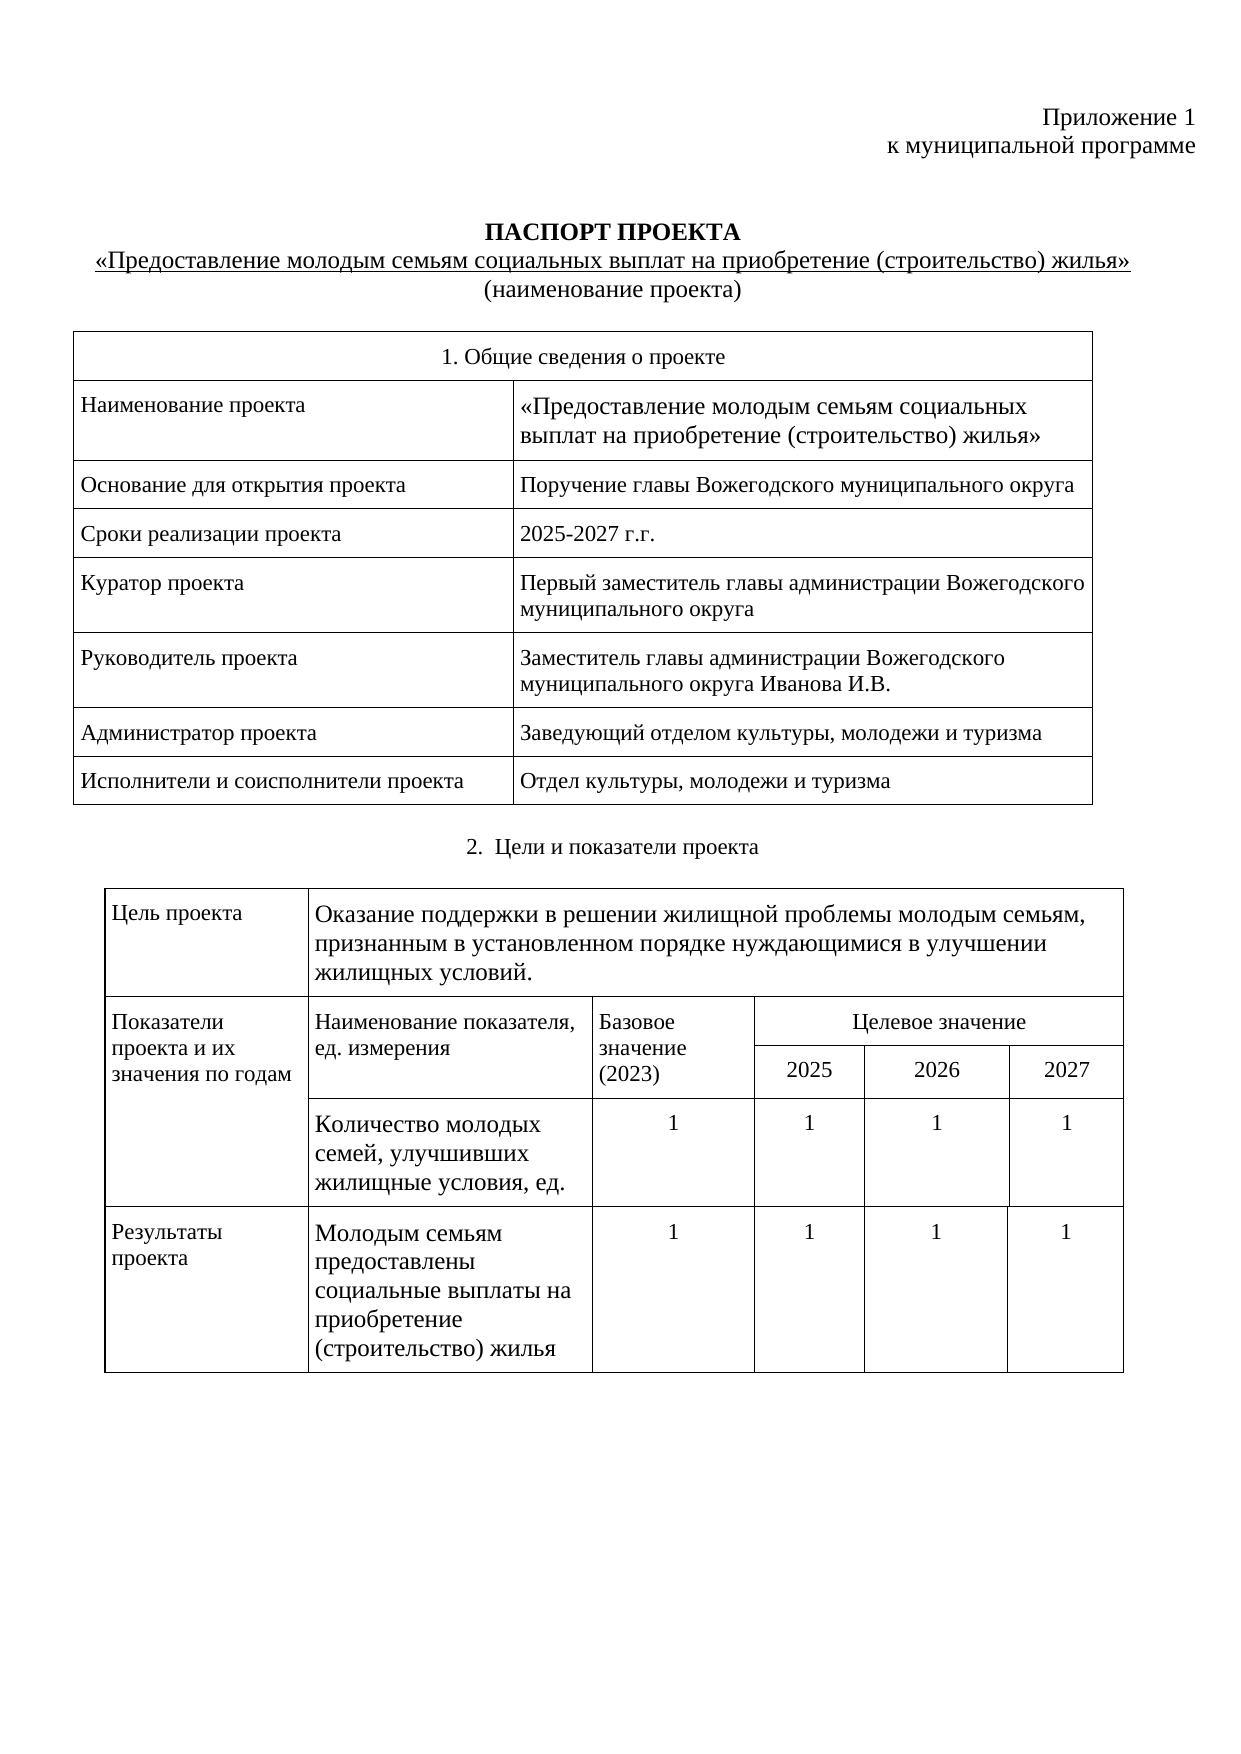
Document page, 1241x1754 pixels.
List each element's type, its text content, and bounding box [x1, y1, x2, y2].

text к муниципальной программе [29, 131, 1196, 159]
table_cell 1 [755, 1099, 864, 1206]
table_cell Результаты проекта [106, 1207, 308, 1372]
table_cell 1 [1008, 1207, 1123, 1372]
text «Предоставление молодым семьям социальных выплат на приобретение (строительство) жилья» [29, 246, 1196, 274]
table_cell Куратор проекта [74, 558, 513, 632]
table_cell Заведующий отделом культуры, молодежи и туризма [514, 708, 1092, 756]
table_cell 1 [593, 1207, 754, 1372]
table_cell Целевое значение [755, 997, 1123, 1045]
table_cell Первый заместитель главы администрации Вожегодского муниципального округа [514, 558, 1092, 632]
table_header 1. Общие сведения о проекте [74, 332, 1092, 380]
text (наименование проекта) [29, 274, 1196, 303]
table_cell 2025 [755, 1046, 864, 1097]
table_cell 2027 [1010, 1046, 1123, 1097]
text 2. Цели и показатели проекта [29, 833, 1196, 859]
table_header Цель проекта [106, 889, 308, 996]
table_header Оказание поддержки в решении жилищной проблемы молодым семьям, признанным в установленном порядке нуждающимися в улучшении жилищных условий. [309, 889, 1123, 996]
table_cell Наименование показателя, ед. измерения [309, 997, 592, 1097]
table_cell Наименование проекта [74, 381, 513, 459]
table_cell 1 [1010, 1099, 1123, 1206]
table_cell Показатели проекта и их значения по годам [106, 997, 308, 1206]
table_cell Основание для открытия проекта [74, 461, 513, 508]
table_cell 1 [755, 1207, 864, 1372]
table_cell Поручение главы Вожегодского муниципального округа [514, 461, 1092, 508]
table_cell 1 [865, 1099, 1009, 1206]
table_cell 1 [593, 1099, 754, 1206]
table_cell «Предоставление молодым семьям социальных выплат на приобретение (строительство) жилья» [514, 381, 1092, 459]
text ПАСПОРТ ПРОЕКТА [29, 217, 1196, 246]
table_cell Сроки реализации проекта [74, 509, 513, 557]
table_cell Руководитель проекта [74, 633, 513, 707]
table_cell Администратор проекта [74, 708, 513, 756]
table_cell Заместитель главы администрации Вожегодского муниципального округа Иванова И.В. [514, 633, 1092, 707]
table_cell 1 [865, 1207, 1007, 1372]
table_cell 2025-2027 г.г. [514, 509, 1092, 557]
table_cell Количество молодых семей, улучшивших жилищные условия, ед. [309, 1099, 592, 1206]
text Приложение 1 [29, 102, 1196, 131]
table_cell 2026 [865, 1046, 1009, 1097]
table_cell Исполнители и соисполнители проекта [74, 757, 513, 804]
table_cell Отдел культуры, молодежи и туризма [514, 757, 1092, 804]
table_cell Молодым семьям предоставлены социальные выплаты на приобретение (строительство) жилья [309, 1207, 592, 1372]
table_cell Базовое значение (2023) [593, 997, 754, 1097]
